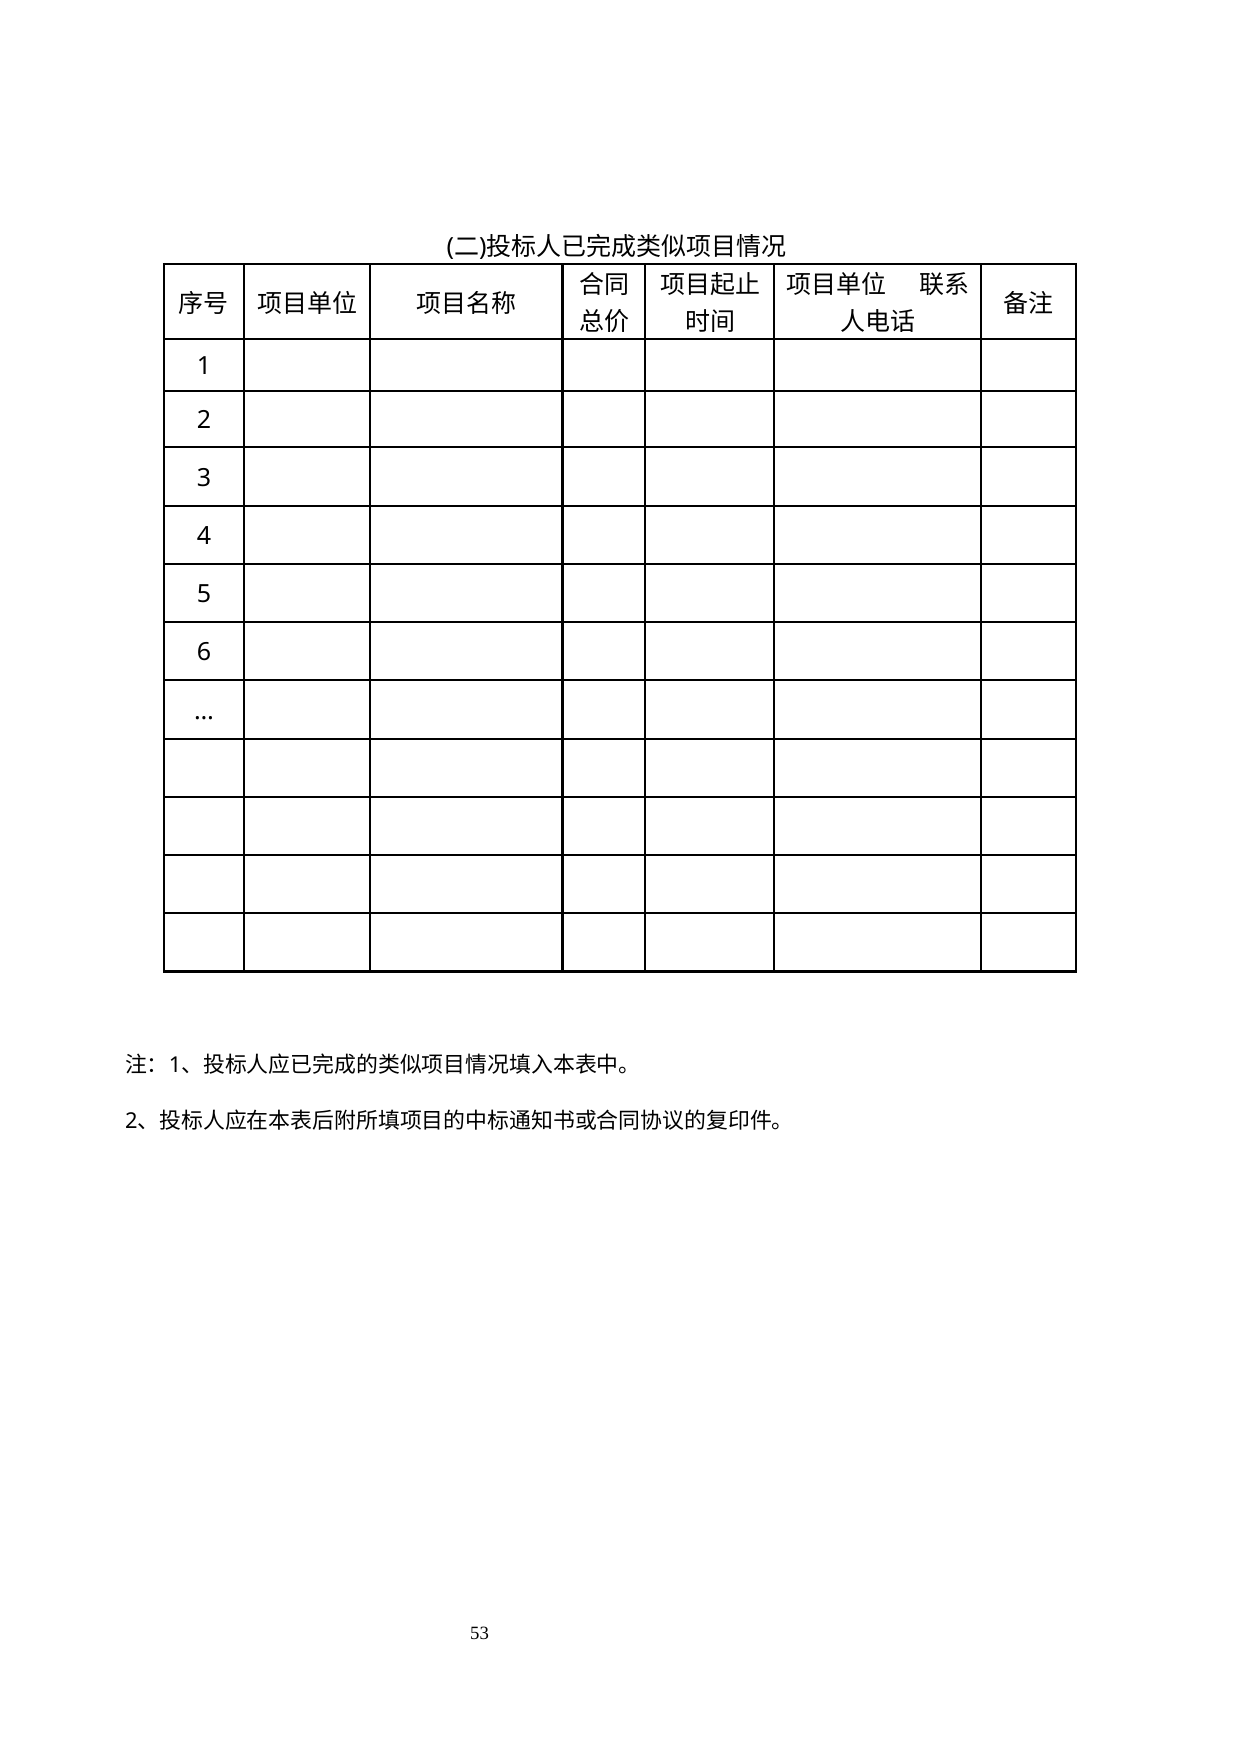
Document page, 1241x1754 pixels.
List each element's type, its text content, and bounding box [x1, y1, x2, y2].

table_cell [371, 681, 561, 737]
table_cell [982, 565, 1075, 621]
table_cell [982, 448, 1075, 504]
table_cell [982, 681, 1075, 737]
table_cell [245, 507, 369, 563]
table_cell [646, 740, 773, 796]
table_cell [371, 507, 561, 563]
table_cell [245, 340, 369, 390]
table_header 项目名称 [371, 265, 561, 337]
table_cell [564, 565, 644, 621]
table_cell [371, 914, 561, 970]
table_header 合同总价 [564, 265, 644, 337]
table_cell [646, 565, 773, 621]
table_cell [165, 798, 243, 854]
table_cell [371, 798, 561, 854]
table_cell [775, 565, 980, 621]
table_cell [982, 507, 1075, 563]
table_cell [564, 340, 644, 390]
table_cell 5 [165, 565, 243, 621]
table_cell [371, 392, 561, 446]
table_cell [646, 798, 773, 854]
table_cell 1 [165, 340, 243, 390]
table_cell [982, 340, 1075, 390]
table_cell [564, 740, 644, 796]
table_header 项目起止时间 [646, 265, 773, 337]
table_cell [371, 340, 561, 390]
table_cell [245, 623, 369, 679]
table_cell [564, 623, 644, 679]
table_cell [775, 798, 980, 854]
table_cell 3 [165, 448, 243, 504]
table_cell [982, 856, 1075, 912]
table_cell [245, 565, 369, 621]
table_cell [245, 448, 369, 504]
table_cell [775, 740, 980, 796]
table_cell [165, 856, 243, 912]
table_cell [245, 798, 369, 854]
table_cell [982, 392, 1075, 446]
table_cell [564, 507, 644, 563]
table_cell [564, 681, 644, 737]
table_cell [775, 340, 980, 390]
table_cell [245, 856, 369, 912]
text 2、投标人应在本表后附所填项目的中标通知书或合同协议的复印件。 [125, 1097, 1116, 1135]
subtitle (二)投标人已完成类似项目情况 [118, 227, 1115, 263]
table_cell 6 [165, 623, 243, 679]
table_cell [982, 740, 1075, 796]
table_header 项目单位 联系人电话 [775, 265, 980, 337]
table_cell 4 [165, 507, 243, 563]
table_header 序号 [165, 265, 243, 337]
table_cell [564, 798, 644, 854]
table_cell [371, 856, 561, 912]
table_cell 2 [165, 392, 243, 446]
table_cell [245, 392, 369, 446]
table_cell [165, 740, 243, 796]
table_cell [775, 681, 980, 737]
table_cell [245, 681, 369, 737]
table_cell [371, 740, 561, 796]
table_cell [646, 340, 773, 390]
table_cell [982, 798, 1075, 854]
table_cell [646, 914, 773, 970]
table_cell [982, 623, 1075, 679]
table_cell [245, 740, 369, 796]
table_cell … [165, 681, 243, 737]
table_cell [646, 507, 773, 563]
table_cell [371, 565, 561, 621]
text 注：1、投标人应已完成的类似项目情况填入本表中。 [125, 1041, 1116, 1079]
table_cell [775, 448, 980, 504]
table_cell [245, 914, 369, 970]
table_header 项目单位 [245, 265, 369, 337]
table_cell [775, 914, 980, 970]
table_cell [646, 623, 773, 679]
table_cell [646, 856, 773, 912]
table_cell [371, 448, 561, 504]
table_cell [564, 856, 644, 912]
table_cell [775, 507, 980, 563]
table_cell [371, 623, 561, 679]
table_cell [982, 914, 1075, 970]
table_cell [775, 392, 980, 446]
table_cell [165, 914, 243, 970]
table_header 备注 [982, 265, 1075, 337]
table_cell [775, 623, 980, 679]
table_cell [775, 856, 980, 912]
table_cell [646, 681, 773, 737]
table_cell [646, 448, 773, 504]
table_cell [564, 448, 644, 504]
table_cell [564, 914, 644, 970]
table_cell [564, 392, 644, 446]
table_cell [646, 392, 773, 446]
